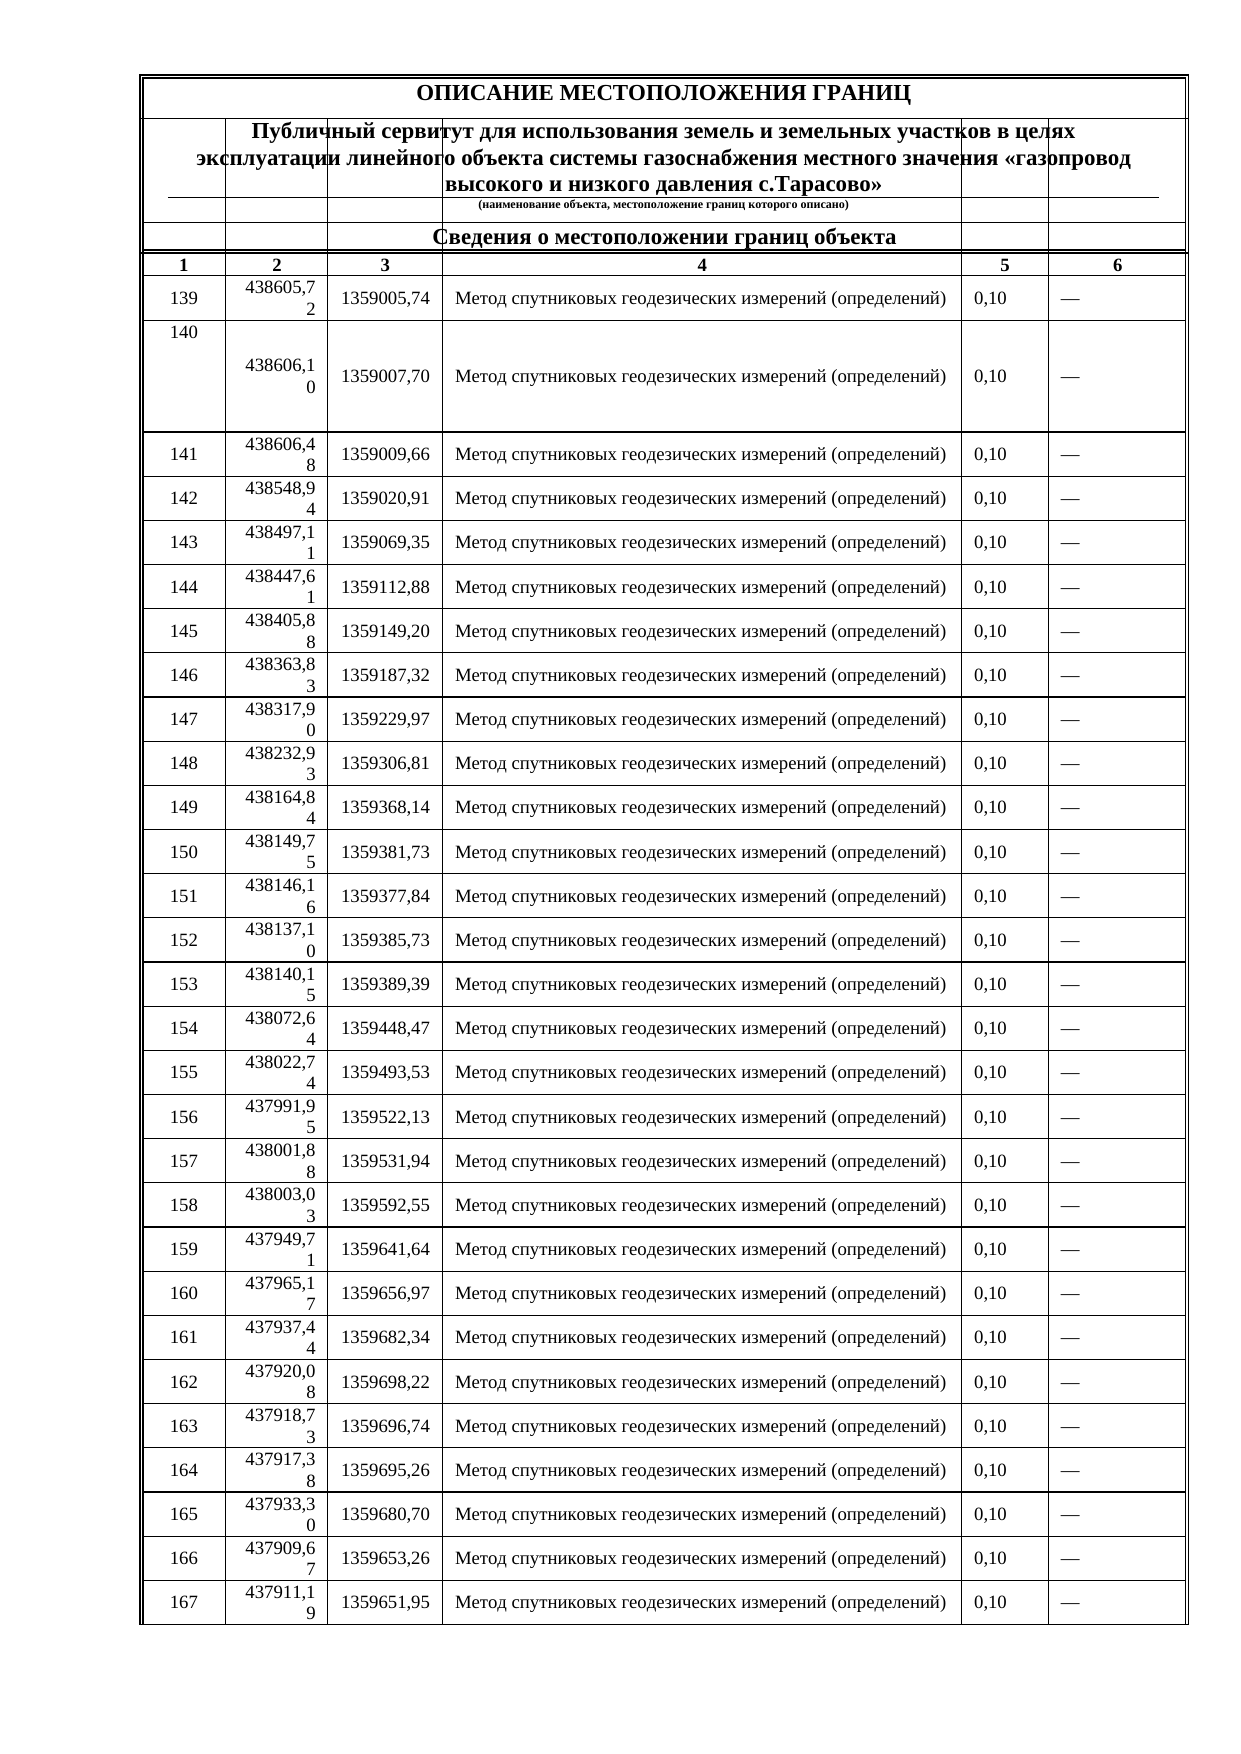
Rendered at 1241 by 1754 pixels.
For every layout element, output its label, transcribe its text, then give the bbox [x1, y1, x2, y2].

table_cell 1359229,97 [328, 698, 442, 741]
table_cell 1359493,53 [328, 1051, 442, 1094]
table_cell 1359009,66 [328, 433, 442, 476]
table_cell — [1049, 963, 1185, 1006]
table_cell 0,10 [962, 1360, 1048, 1403]
table_cell 1359531,94 [328, 1139, 442, 1182]
table_cell Метод спутниковых геодезических измерений (определений) [443, 874, 961, 917]
table_cell 1359368,14 [328, 786, 442, 829]
table_cell 144 [144, 565, 225, 608]
table_cell 0,10 [962, 477, 1048, 520]
table_cell 1359007,70 [328, 321, 442, 431]
table_cell 1359641,64 [328, 1228, 442, 1271]
table_cell — [1049, 1051, 1185, 1094]
table_cell 167 [144, 1581, 225, 1624]
table_cell 438072,64 [226, 1007, 327, 1050]
table_cell 1359696,74 [328, 1404, 442, 1447]
table_cell 438363,83 [226, 653, 327, 696]
table_cell 157 [144, 1139, 225, 1182]
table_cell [443, 1581, 961, 1624]
table_header 4 [443, 198, 961, 222]
table_cell 0,10 [962, 609, 1048, 652]
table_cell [443, 276, 961, 319]
table_header 2 [226, 223, 327, 249]
table_cell Метод спутниковых геодезических измерений (определений) [443, 1183, 961, 1226]
table_cell 438605,72 [226, 276, 327, 319]
table_header 6 [1049, 223, 1185, 249]
table_cell 0,10 [962, 321, 1048, 431]
table_cell 1359653,26 [328, 1537, 442, 1580]
table_header 1 [144, 254, 225, 275]
table_cell 161 [144, 1316, 225, 1359]
table_cell Метод спутниковых геодезических измерений (определений) [443, 1360, 961, 1403]
table_cell 1359448,47 [328, 1007, 442, 1050]
table_cell — [1049, 477, 1185, 520]
table_cell 438001,88 [226, 1139, 327, 1182]
table_cell 0,10 [962, 1316, 1048, 1359]
table_cell — [1049, 1448, 1185, 1491]
table_cell 152 [144, 918, 225, 961]
table_cell Метод спутниковых геодезических измерений (определений) [443, 1272, 961, 1315]
table_cell — [1049, 521, 1185, 564]
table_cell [443, 1537, 961, 1580]
table_cell 145 [144, 609, 225, 652]
table_cell — [1049, 1360, 1185, 1403]
table_cell 438146,16 [226, 874, 327, 917]
table_cell — [1049, 321, 1185, 431]
table_cell Метод спутниковых геодезических измерений (определений) [443, 1404, 961, 1447]
table_cell 437918,73 [226, 1404, 327, 1447]
table_cell 438606,10 [226, 321, 327, 431]
table_cell 140 [144, 321, 225, 431]
table_cell 0,10 [962, 786, 1048, 829]
table_cell 164 [144, 1448, 225, 1491]
table_cell 156 [144, 1095, 225, 1138]
table_cell 1359005,74 [328, 276, 442, 319]
table_cell 1359680,70 [328, 1493, 442, 1536]
table_cell Метод спутниковых геодезических измерений (определений) [443, 1139, 961, 1182]
table_header 4 [443, 223, 961, 249]
table_cell 160 [144, 1272, 225, 1315]
table_cell — [1049, 1007, 1185, 1050]
table_cell — [1049, 698, 1185, 741]
table_cell — [1049, 918, 1185, 961]
table_cell 1359377,84 [328, 874, 442, 917]
table_cell — [1049, 1183, 1185, 1226]
table_cell 1359069,35 [328, 521, 442, 564]
table_cell Метод спутниковых геодезических измерений (определений) [443, 1493, 961, 1536]
table_cell 141 [144, 433, 225, 476]
table_header 5 [962, 198, 1048, 222]
table_cell 0,10 [962, 565, 1048, 608]
table_cell 0,10 [962, 521, 1048, 564]
table_cell — [1049, 786, 1185, 829]
table_cell 1359381,73 [328, 830, 442, 873]
table_cell 0,10 [962, 1007, 1048, 1050]
table_cell 437909,67 [226, 1537, 327, 1580]
table_cell 438137,10 [226, 918, 327, 961]
table_cell 1359187,32 [328, 653, 442, 696]
table_cell 0,10 [962, 698, 1048, 741]
table_header 3 [328, 198, 442, 222]
table_cell 153 [144, 963, 225, 1006]
table_cell 438149,75 [226, 830, 327, 873]
table_header 5 [962, 119, 1048, 197]
table_header 3 [328, 254, 442, 275]
table_cell 148 [144, 742, 225, 785]
table_cell 438140,15 [226, 963, 327, 1006]
table_cell 438317,90 [226, 698, 327, 741]
table_cell Метод спутниковых геодезических измерений (определений) [443, 565, 961, 608]
table_header 3 [328, 223, 442, 249]
table_cell — [1049, 1228, 1185, 1271]
table_cell 1359656,97 [328, 1272, 442, 1315]
table_cell 166 [144, 1537, 225, 1580]
table_cell — [1049, 565, 1185, 608]
table_cell 0,10 [962, 433, 1048, 476]
table_header 6 [1049, 254, 1185, 275]
table_cell 162 [144, 1360, 225, 1403]
table_header 1 [144, 119, 225, 222]
table_cell 0,10 [962, 1448, 1048, 1491]
table_cell Метод спутниковых геодезических измерений (определений) [443, 963, 961, 1006]
table_cell 155 [144, 1051, 225, 1094]
table_cell Метод спутниковых геодезических измерений (определений) [443, 1316, 961, 1359]
table_cell — [1049, 742, 1185, 785]
table_cell 437933,30 [226, 1493, 327, 1536]
table_cell — [1049, 609, 1185, 652]
table_cell 1359020,91 [328, 477, 442, 520]
table_cell 438022,74 [226, 1051, 327, 1094]
table_cell Метод спутниковых геодезических измерений (определений) [443, 830, 961, 873]
table_cell 1359389,39 [328, 963, 442, 1006]
table_cell 146 [144, 653, 225, 696]
table_cell — [1049, 1316, 1185, 1359]
table_cell 1359385,73 [328, 918, 442, 961]
table_cell 437911,19 [226, 1581, 327, 1624]
table_cell Метод спутниковых геодезических измерений (определений) [443, 1051, 961, 1094]
table_cell 438606,48 [226, 433, 327, 476]
table_cell 0,10 [962, 1404, 1048, 1447]
table_header 3 [328, 119, 442, 197]
table_cell 438232,93 [226, 742, 327, 785]
table_cell Метод спутниковых геодезических измерений (определений) [443, 477, 961, 520]
table_header 4 [443, 119, 961, 197]
table_cell 0,10 [962, 1493, 1048, 1536]
table_cell 147 [144, 698, 225, 741]
table_cell 1359522,13 [328, 1095, 442, 1138]
table_cell 0,10 [962, 1272, 1048, 1315]
table_cell 0,10 [962, 742, 1048, 785]
table_header 2 [226, 254, 327, 275]
table_cell 0,10 [962, 874, 1048, 917]
table_header 5 [962, 254, 1048, 275]
table_cell 154 [144, 1007, 225, 1050]
table_cell 437920,08 [226, 1360, 327, 1403]
table_cell 0,10 [962, 1228, 1048, 1271]
table_cell Метод спутниковых геодезических измерений (определений) [443, 433, 961, 476]
table_cell 139 [144, 276, 225, 319]
table_cell 0,10 [962, 963, 1048, 1006]
table_cell — [1049, 1095, 1185, 1138]
table_cell — [1049, 1139, 1185, 1182]
table_cell 0,10 [962, 1095, 1048, 1138]
table_cell 1359112,88 [328, 565, 442, 608]
table_cell 0,10 [962, 1537, 1048, 1580]
table_cell Метод спутниковых геодезических измерений (определений) [443, 1228, 961, 1271]
table_cell 143 [144, 521, 225, 564]
table_cell — [1049, 653, 1185, 696]
table_cell Метод спутниковых геодезических измерений (определений) [443, 1448, 961, 1491]
table_cell 1359306,81 [328, 742, 442, 785]
table_header 2 [226, 198, 327, 222]
table_cell 437949,71 [226, 1228, 327, 1271]
table_cell 163 [144, 1404, 225, 1447]
table_cell 0,10 [962, 653, 1048, 696]
table_cell — [1049, 1493, 1185, 1536]
table_cell 1359698,22 [328, 1360, 442, 1403]
table_cell 165 [144, 1493, 225, 1536]
table_cell — [1049, 1537, 1185, 1580]
table_cell 437917,38 [226, 1448, 327, 1491]
table_cell 0,10 [962, 1139, 1048, 1182]
table_cell Метод спутниковых геодезических измерений (определений) [443, 1095, 961, 1138]
table_cell — [1049, 830, 1185, 873]
table_cell — [1049, 276, 1185, 319]
table_header 2 [226, 119, 327, 197]
table_cell Метод спутниковых геодезических измерений (определений) [443, 521, 961, 564]
table_header 6 [1049, 119, 1185, 222]
table_cell 1359695,26 [328, 1448, 442, 1491]
table_cell Метод спутниковых геодезических измерений (определений) [443, 918, 961, 961]
table_cell 1359682,34 [328, 1316, 442, 1359]
table_cell Метод спутниковых геодезических измерений (определений) [443, 698, 961, 741]
table_header 5 [962, 223, 1048, 249]
table_cell 1359149,20 [328, 609, 442, 652]
table_cell Метод спутниковых геодезических измерений (определений) [443, 786, 961, 829]
table_cell 0,10 [962, 1183, 1048, 1226]
table_cell 0,10 [962, 276, 1048, 319]
table_cell 142 [144, 477, 225, 520]
table_cell 438164,84 [226, 786, 327, 829]
table_cell — [1049, 874, 1185, 917]
table_cell 438497,11 [226, 521, 327, 564]
table_cell 149 [144, 786, 225, 829]
table_cell — [1049, 433, 1185, 476]
table_cell 438003,03 [226, 1183, 327, 1226]
table_cell 159 [144, 1228, 225, 1271]
table_cell 438548,94 [226, 477, 327, 520]
table_cell 1359651,95 [328, 1581, 442, 1624]
table_cell 437965,17 [226, 1272, 327, 1315]
table_cell Метод спутниковых геодезических измерений (определений) [443, 653, 961, 696]
table_cell 0,10 [962, 830, 1048, 873]
table_cell 438405,88 [226, 609, 327, 652]
table_header 1 [144, 223, 225, 249]
table_cell — [1049, 1581, 1185, 1624]
table_cell 438447,61 [226, 565, 327, 608]
table_cell 150 [144, 830, 225, 873]
table_cell — [1049, 1404, 1185, 1447]
table_cell — [1049, 1272, 1185, 1315]
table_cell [443, 321, 961, 431]
table_cell 437991,95 [226, 1095, 327, 1138]
table_cell 1359592,55 [328, 1183, 442, 1226]
table_cell 0,10 [962, 918, 1048, 961]
table_cell Метод спутниковых геодезических измерений (определений) [443, 742, 961, 785]
table_cell 0,10 [962, 1051, 1048, 1094]
table_header 4 [443, 254, 961, 275]
table_cell Метод спутниковых геодезических измерений (определений) [443, 1007, 961, 1050]
table_cell 437937,44 [226, 1316, 327, 1359]
table_cell 158 [144, 1183, 225, 1226]
table_cell 0,10 [962, 1581, 1048, 1624]
table_cell 151 [144, 874, 225, 917]
table_cell Метод спутниковых геодезических измерений (определений) [443, 609, 961, 652]
